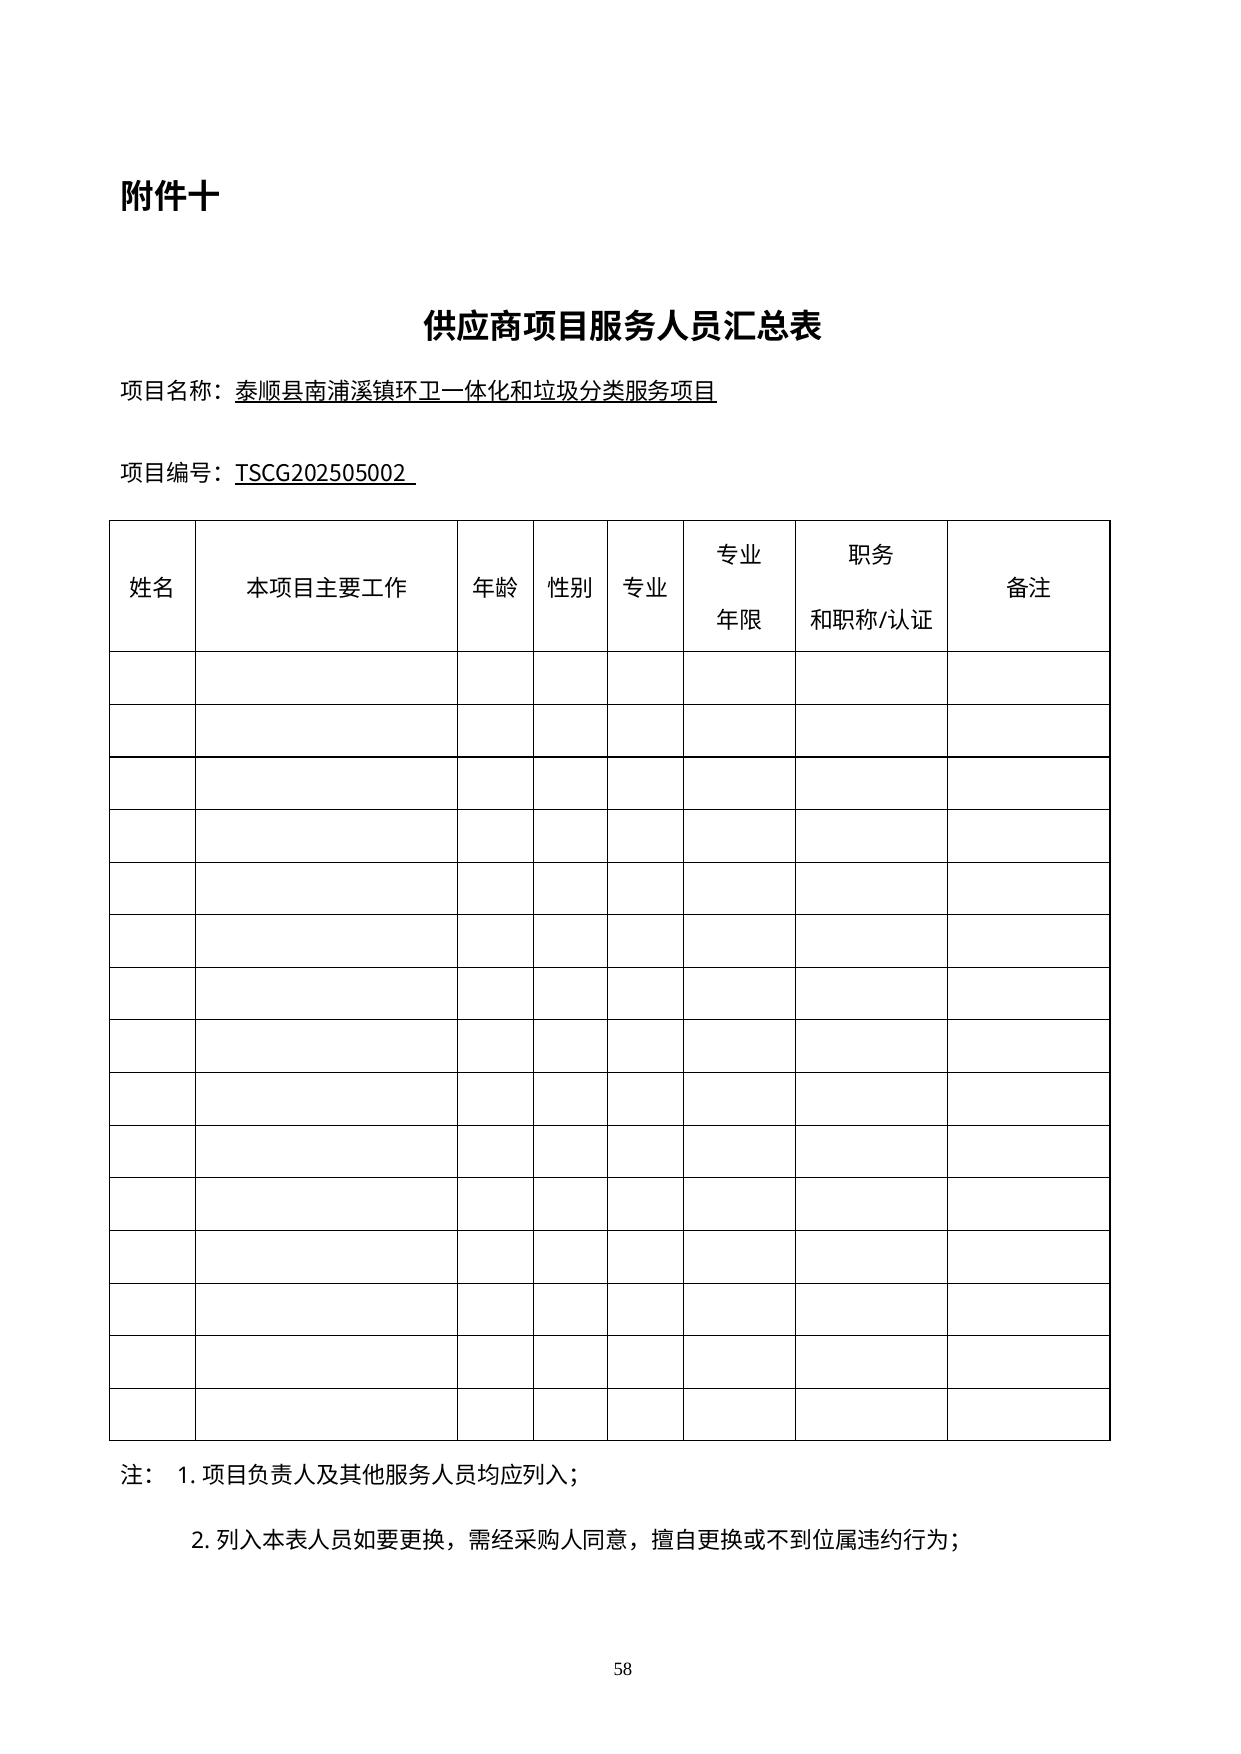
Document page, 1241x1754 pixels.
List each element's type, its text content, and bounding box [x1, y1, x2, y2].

table_header 性别 [534, 521, 607, 651]
table_cell [608, 758, 683, 809]
table_cell [796, 810, 947, 862]
table_cell [948, 1389, 1109, 1440]
table_cell [684, 1231, 795, 1282]
table_cell [684, 1389, 795, 1440]
text 2. 列入本表人员如要更换，需经采购人同意，擅自更换或不到位属违约行为； [191, 1506, 1125, 1571]
table_cell [608, 810, 683, 862]
table_cell [534, 1284, 607, 1335]
table_cell [534, 1389, 607, 1440]
table_cell [110, 1336, 195, 1388]
table_header 专业 [608, 521, 683, 651]
table_cell [796, 1284, 947, 1335]
table_cell [196, 863, 457, 914]
table_cell [458, 915, 533, 967]
table_cell [948, 705, 1109, 756]
table_cell [608, 1389, 683, 1440]
table_cell [684, 1178, 795, 1230]
table_cell [196, 705, 457, 756]
table_cell [948, 1284, 1109, 1335]
table_cell [796, 652, 947, 704]
table_header 专业 年限 [684, 521, 795, 651]
table_cell [948, 1020, 1109, 1072]
table_cell [948, 863, 1109, 914]
table_cell [608, 1178, 683, 1230]
table_cell [110, 915, 195, 967]
table_cell [948, 1126, 1109, 1177]
table_cell [458, 1020, 533, 1072]
table_cell [796, 1231, 947, 1282]
table_header 姓名 [110, 521, 195, 651]
table_cell [684, 863, 795, 914]
table_cell [458, 1126, 533, 1177]
table_cell [458, 1389, 533, 1440]
table_cell [196, 1178, 457, 1230]
table_cell [534, 1231, 607, 1282]
table_cell [608, 1336, 683, 1388]
table_cell [196, 1020, 457, 1072]
table_cell [684, 758, 795, 809]
table_cell [948, 1231, 1109, 1282]
table_cell [796, 1126, 947, 1177]
table_cell [796, 1178, 947, 1230]
table_cell [684, 915, 795, 967]
table_cell [534, 968, 607, 1019]
table_cell [110, 1284, 195, 1335]
table_header 职务 和职称/认证 [796, 521, 947, 651]
table_cell [534, 1178, 607, 1230]
table_cell [684, 1336, 795, 1388]
table_cell [608, 705, 683, 756]
table_cell [684, 705, 795, 756]
table_cell [534, 1073, 607, 1124]
table_cell [196, 652, 457, 704]
table_cell [196, 1073, 457, 1124]
table_cell [110, 705, 195, 756]
table_cell [458, 1231, 533, 1282]
table_cell [458, 1178, 533, 1230]
table_cell [684, 1284, 795, 1335]
table_cell [608, 1073, 683, 1124]
table_cell [458, 1073, 533, 1124]
table_cell [796, 915, 947, 967]
text 项目名称：泰顺县南浦溪镇环卫一体化和垃圾分类服务项目 [121, 357, 1125, 422]
table_cell [458, 863, 533, 914]
table_cell [684, 968, 795, 1019]
table_cell [796, 1020, 947, 1072]
table_cell [110, 810, 195, 862]
table_cell [796, 968, 947, 1019]
table_cell [110, 1231, 195, 1282]
table_cell [196, 1389, 457, 1440]
table_cell [684, 1126, 795, 1177]
table_cell [608, 1020, 683, 1072]
table_cell [608, 1284, 683, 1335]
table_cell [948, 652, 1109, 704]
table_cell [458, 758, 533, 809]
table_cell [796, 758, 947, 809]
table_cell [458, 810, 533, 862]
table_cell [608, 652, 683, 704]
table_cell [534, 1020, 607, 1072]
table_cell [534, 758, 607, 809]
table_cell [608, 1231, 683, 1282]
table_cell [196, 1284, 457, 1335]
table_cell [196, 758, 457, 809]
table_cell [458, 968, 533, 1019]
table_cell [948, 968, 1109, 1019]
table_cell [534, 1126, 607, 1177]
table_cell [796, 863, 947, 914]
table_cell [796, 1389, 947, 1440]
table_cell [684, 1073, 795, 1124]
table_cell [110, 1389, 195, 1440]
table_header 备注 [948, 521, 1109, 651]
table_cell [110, 1073, 195, 1124]
table_cell [534, 1336, 607, 1388]
table_cell [948, 1073, 1109, 1124]
table_cell [110, 968, 195, 1019]
table_header 本项目主要工作 [196, 521, 457, 651]
table_cell [458, 1284, 533, 1335]
table_cell [110, 863, 195, 914]
table_cell [684, 1020, 795, 1072]
table_cell [196, 968, 457, 1019]
table_cell [196, 810, 457, 862]
text 注： 1. 项目负责人及其他服务人员均应列入； [121, 1441, 1125, 1506]
table_cell [948, 1336, 1109, 1388]
table_cell [608, 915, 683, 967]
table_cell [796, 1073, 947, 1124]
table_header 年龄 [458, 521, 533, 651]
table_cell [608, 968, 683, 1019]
table_cell [948, 915, 1109, 967]
table_cell [948, 758, 1109, 809]
table_cell [684, 810, 795, 862]
table_cell [110, 1020, 195, 1072]
text 供应商项目服务人员汇总表 [121, 292, 1125, 357]
table_cell [796, 705, 947, 756]
table_cell [196, 1336, 457, 1388]
table_cell [534, 863, 607, 914]
table_cell [110, 1178, 195, 1230]
text 项目编号：TSCG202505002 [121, 438, 1125, 503]
table_cell [608, 1126, 683, 1177]
table_cell [458, 705, 533, 756]
table_cell [948, 810, 1109, 862]
table_cell [684, 652, 795, 704]
text 附件十 [121, 162, 1125, 227]
table_cell [110, 1126, 195, 1177]
table_cell [196, 915, 457, 967]
table_cell [534, 915, 607, 967]
table_cell [534, 810, 607, 862]
table_cell [110, 758, 195, 809]
table_cell [110, 652, 195, 704]
table_cell [534, 705, 607, 756]
table_cell [196, 1231, 457, 1282]
table_cell [458, 1336, 533, 1388]
table_cell [196, 1126, 457, 1177]
table_cell [608, 863, 683, 914]
table_cell [796, 1336, 947, 1388]
table_cell [534, 652, 607, 704]
table_cell [948, 1178, 1109, 1230]
table_cell [458, 652, 533, 704]
